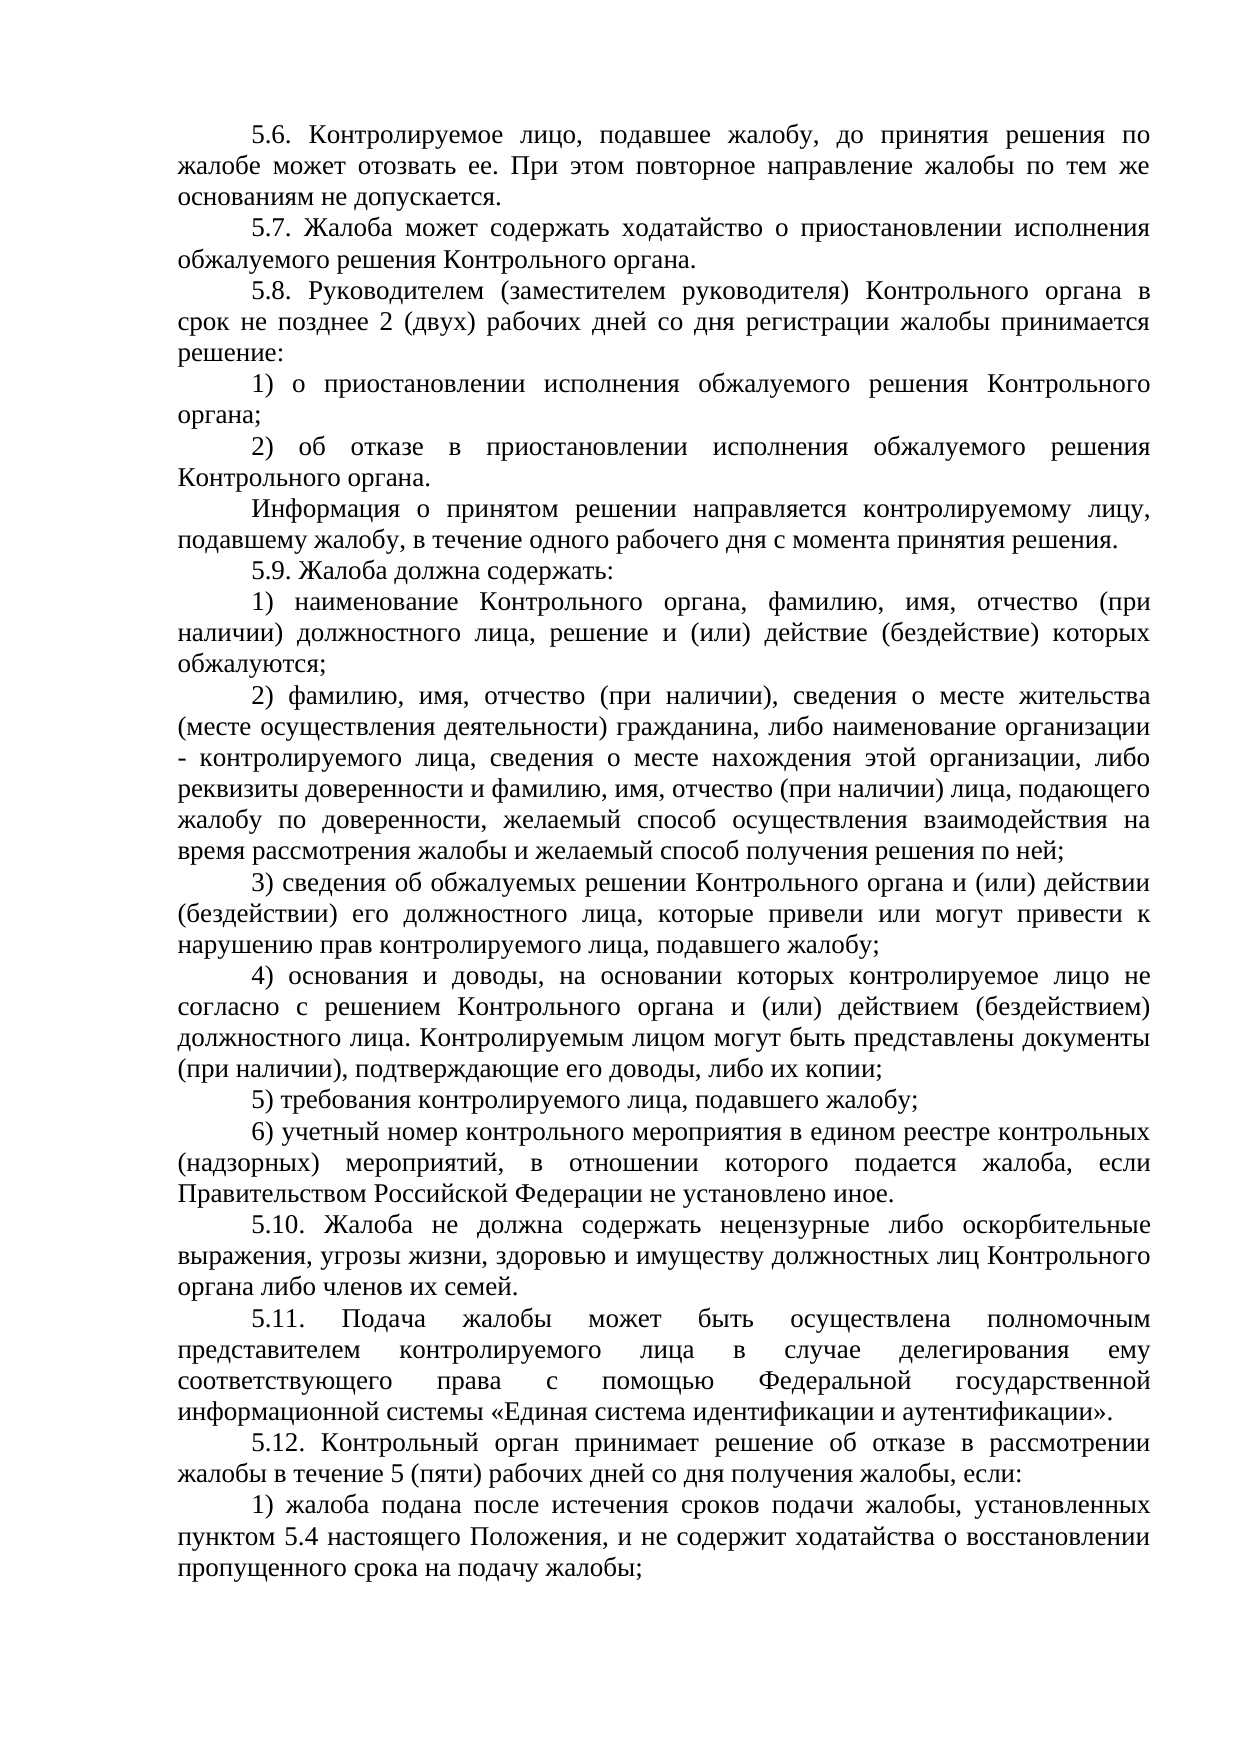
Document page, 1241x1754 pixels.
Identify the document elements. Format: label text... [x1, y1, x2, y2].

text 2) фамилию, имя, отчество (при наличии), сведения о месте жительства (месте осуществления деятельности) гражданина, либо наименование организации - контролируемого лица, сведения о месте нахождения этой организации, либо реквизиты доверенности и фамилию, имя, отчество (при наличии) лица, подающего жалобу по доверенности, желаемый способ осуществления взаимодействия на время рассмотрения жалобы и желаемый способ получения решения по ней; [177, 679, 1152, 866]
text 1) жалоба подана после истечения сроков подачи жалобы, установленных пунктом 5.4 настоящего Положения, и не содержит ходатайства о восстановлении пропущенного срока на подачу жалобы; [177, 1488, 1152, 1582]
text Информация о принятом решении направляется контролируемому лицу, подавшему жалобу, в течение одного рабочего дня с момента принятия решения. [177, 492, 1152, 554]
text 1) о приостановлении исполнения обжалуемого решения Контрольного органа; [177, 367, 1152, 429]
text 5) требования контролируемого лица, подавшего жалобу; [177, 1084, 1152, 1115]
text 5.12. Контрольный орган принимает решение об отказе в рассмотрении жалобы в течение 5 (пяти) рабочих дней со дня получения жалобы, если: [177, 1426, 1152, 1488]
text 5.8. Руководителем (заместителем руководителя) Контрольного органа в срок не позднее 2 (двух) рабочих дней со дня регистрации жалобы принимается решение: [177, 274, 1152, 367]
text 5.11. Подача жалобы может быть осуществлена полномочным представителем контролируемого лица в случае делегирования ему соответствующего права с помощью Федеральной государственной информационной системы «Единая система идентификации и аутентификации». [177, 1302, 1152, 1426]
list 5.9. Жалоба должна содержать: [251, 554, 1152, 585]
text 3) сведения об обжалуемых решении Контрольного органа и (или) действии (бездействии) его должностного лица, которые привели или могут привести к нарушению прав контролируемого лица, подавшего жалобу; [177, 866, 1152, 959]
text 5.10. Жалоба не должна содержать нецензурные либо оскорбительные выражения, угрозы жизни, здоровью и имуществу должностных лиц Контрольного органа либо членов их семей. [177, 1208, 1152, 1302]
text 6) учетный номер контрольного мероприятия в едином реестре контрольных (надзорных) мероприятий, в отношении которого подается жалоба, если Правительством Российской Федерации не установлено иное. [177, 1115, 1152, 1208]
text 5.6. Контролируемое лицо, подавшее жалобу, до принятия решения по жалобе может отозвать ее. При этом повторное направление жалобы по тем же основаниям не допускается. [177, 118, 1152, 212]
text 5.7. Жалоба может содержать ходатайство о приостановлении исполнения обжалуемого решения Контрольного органа. [177, 212, 1152, 274]
text 1) наименование Контрольного органа, фамилию, имя, отчество (при наличии) должностного лица, решение и (или) действие (бездействие) которых обжалуются; [177, 585, 1152, 679]
text 2) об отказе в приостановлении исполнения обжалуемого решения Контрольного органа. [177, 429, 1152, 492]
text 4) основания и доводы, на основании которых контролируемое лицо не согласно с решением Контрольного органа и (или) действием (бездействием) должностного лица. Контролируемым лицом могут быть представлены документы (при наличии), подтверждающие его доводы, либо их копии; [177, 959, 1152, 1084]
